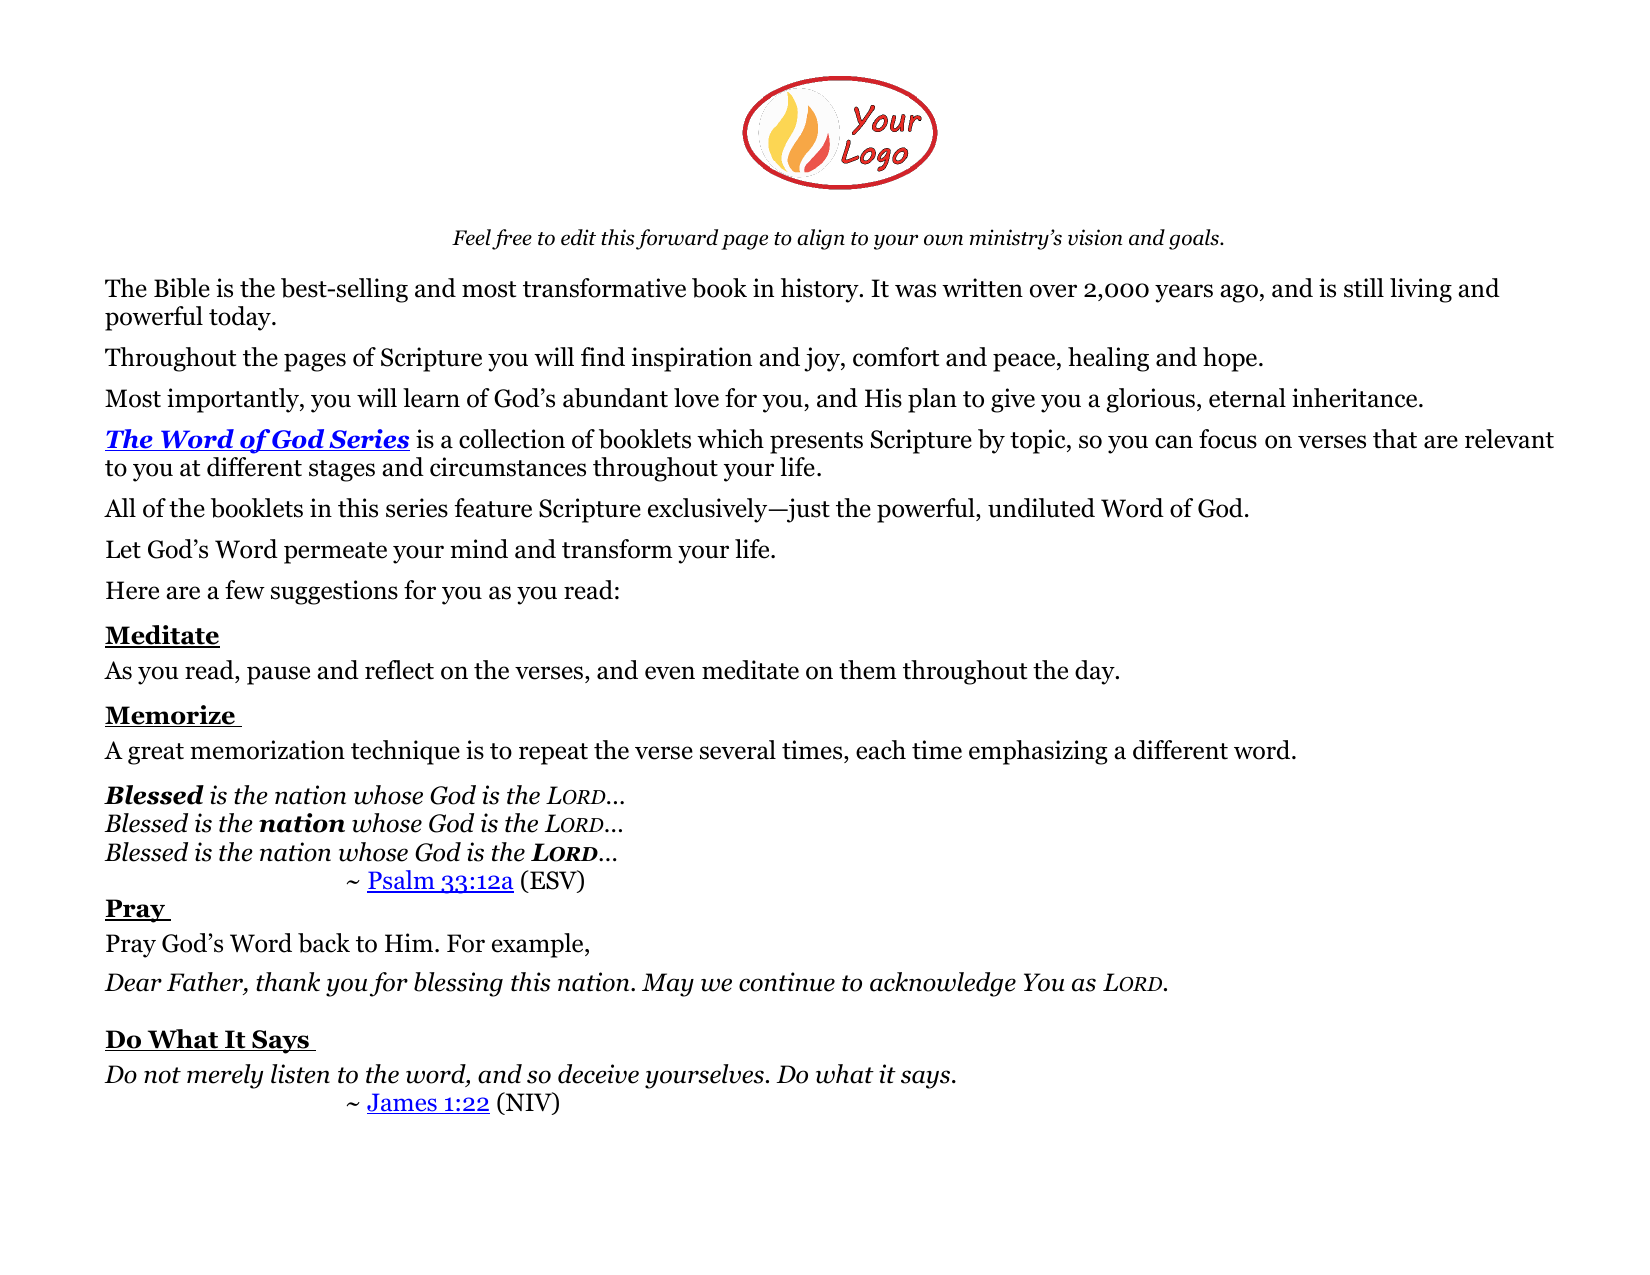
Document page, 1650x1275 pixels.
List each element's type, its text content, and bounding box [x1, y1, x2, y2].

text Do What It Says [105, 1025, 1575, 1054]
text ~ Psalm 33:12a (ESV) [367, 867, 1575, 895]
text The Bible is the best-selling and most transformative book in history. It was written over 2,000 years ago, and is still living and powerful today. [105, 274, 1575, 331]
text The Word of God Series is a collection of booklets which presents Scripture by topic, so you can focus on verses that are relevant to you at different stages and circumstances throughout your life. [105, 425, 1575, 482]
text ~ James 1:22 (NIV) [345, 1088, 1575, 1117]
text Most importantly, you will learn of God’s abundant love for you, and His plan to give you a glorious, eternal inheritance. [105, 384, 1575, 413]
text Blessed is the nation whose God is the Lord… [105, 838, 1575, 867]
text Do not merely listen to the word, and so deceive yourselves. Do what it says. [105, 1060, 1575, 1088]
text Pray [105, 895, 1575, 923]
text Blessed is the nation whose God is the Lord… [105, 810, 1575, 838]
text Pray God’s Word back to Him. For example, [105, 930, 1575, 958]
text Let God’s Word permeate your mind and transform your life. [105, 536, 1575, 564]
text Here are a few suggestions for you as you read: [105, 577, 1575, 605]
text All of the booklets in this series feature Scripture exclusively—just the powerful, undiluted Word of God. [105, 495, 1575, 523]
text Memorize [105, 701, 1575, 730]
text Feel free to edit this forward page to align to your own ministry’s vision and goals. [105, 227, 1575, 250]
text Meditate [105, 622, 1575, 650]
text As you read, pause and reflect on the verses, and even meditate on them throughout the day. [105, 656, 1575, 685]
text A great memorization technique is to repeat the verse several times, each time emphasizing a different word. [105, 736, 1575, 764]
text Blessed is the nation whose God is the Lord… [105, 781, 1575, 810]
text Dear Father, thank you for blessing this nation. May we continue to acknowledge You as Lord. [105, 968, 1575, 997]
text Throughout the pages of Scripture you will find inspiration and joy, comfort and peace, healing and hope. [105, 343, 1575, 372]
picture [741, 75, 939, 191]
